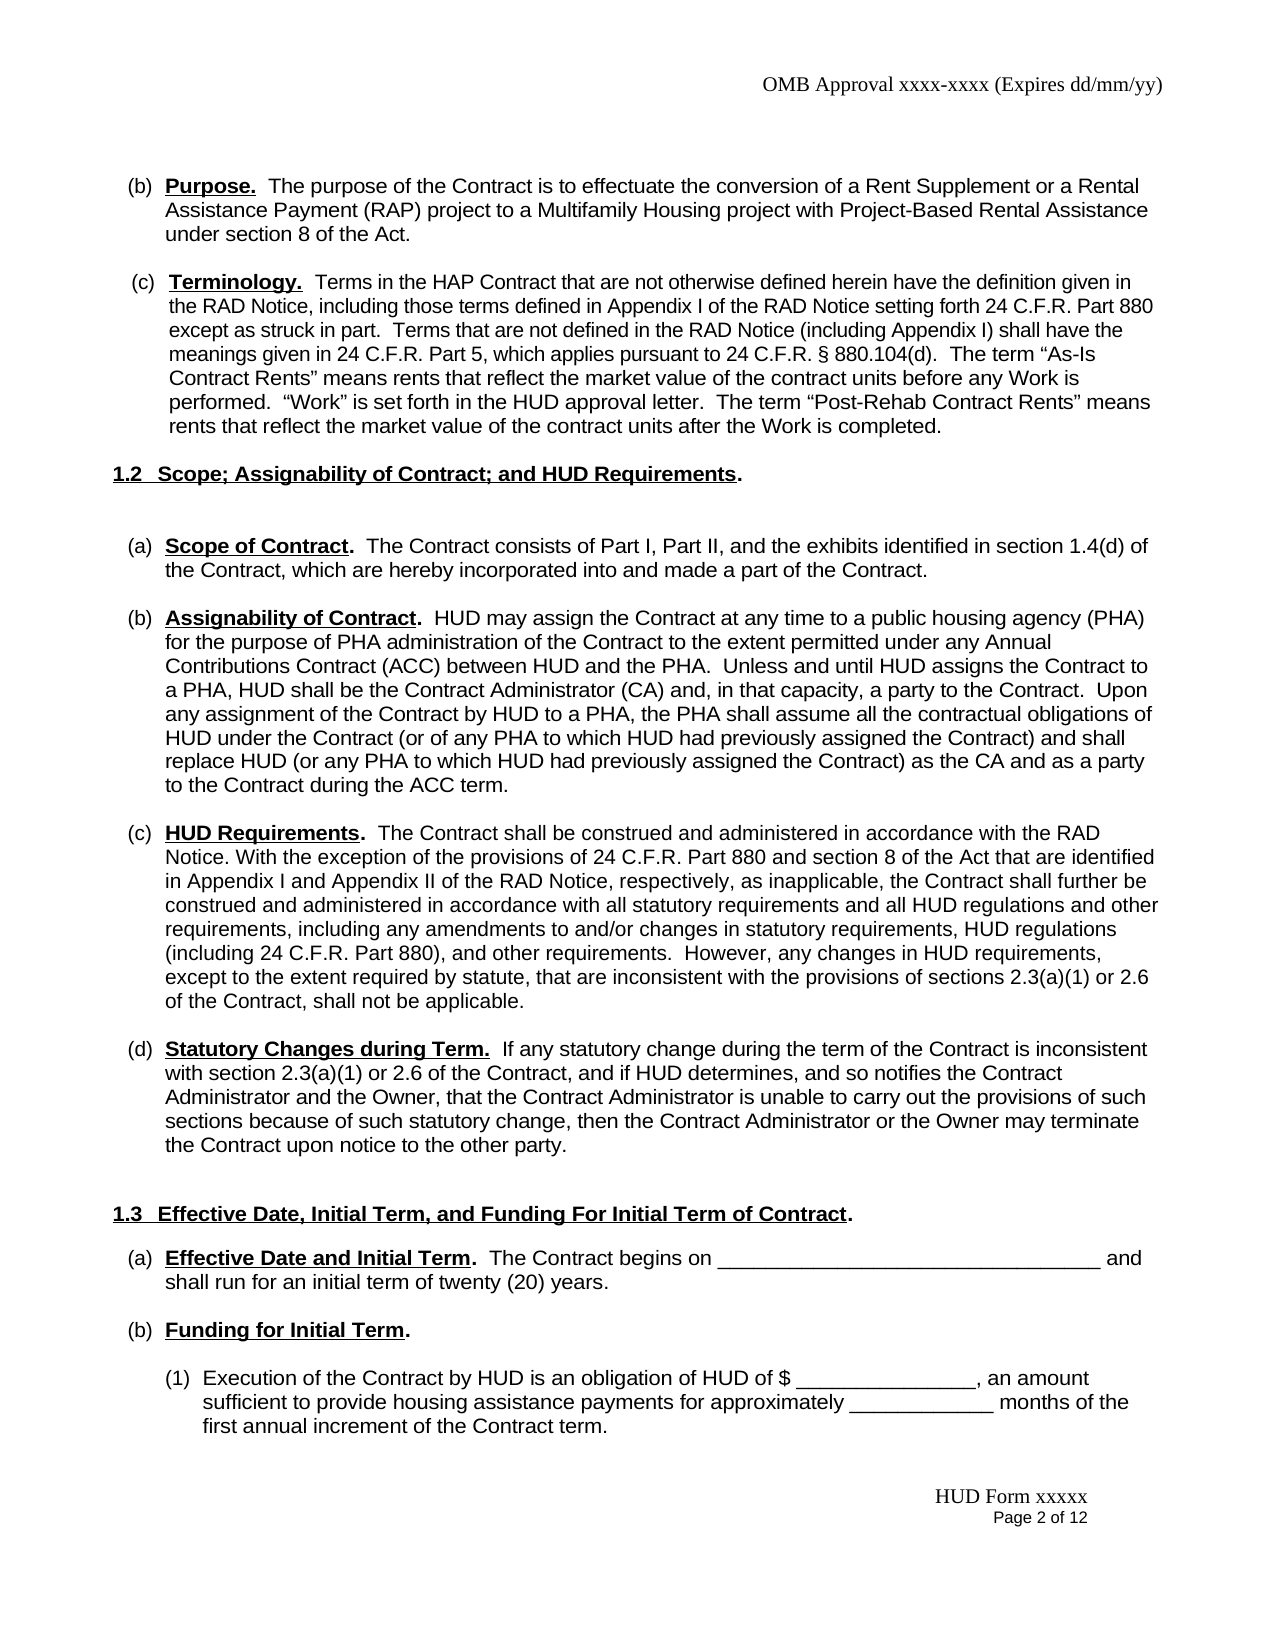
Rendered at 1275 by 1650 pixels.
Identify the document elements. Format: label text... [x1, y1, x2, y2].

text 1.2 Scope; Assignability of Contract; and HUD Requirements. [112, 461, 1162, 485]
list Statutory Changes during Term. If any statutory change during the term of the Contract is inconsistent with section 2.3(a)(1) or 2.6 of the Contract, and if HUD determines, and so notifies the Contract Administrator and the Owner, that the Contract Administrator is unable to carry out the provisions of such sections because of such statutory change, then the Contract Administrator or the Owner may terminate the Contract upon notice to the other party. [127, 1037, 1162, 1157]
list Assignability of Contract. HUD may assign the Contract at any time to a public housing agency (PHA) for the purpose of PHA administration of the Contract to the extent permitted under any Annual Contributions Contract (ACC) between HUD and the PHA. Unless and until HUD assigns the Contract to a PHA, HUD shall be the Contract Administrator (CA) and, in that capacity, a party to the Contract. Upon any assignment of the Contract by HUD to a PHA, the PHA shall assume all the contractual obligations of HUD under the Contract (or of any PHA to which HUD had previously assigned the Contract) and shall replace HUD (or any PHA to which HUD had previously assigned the Contract) as the CA and as a party to the Contract during the ACC term. [127, 606, 1162, 797]
list Execution of the Contract by HUD is an obligation of HUD of $ _______________, an amount sufficient to provide housing assistance payments for approximately ____________ months of the first annual increment of the Contract term. [165, 1366, 1162, 1438]
list Effective Date and Initial Term. The Contract begins on ________________________________ and shall run for an initial term of twenty (20) years. [127, 1246, 1162, 1294]
list Funding for Initial Term. [127, 1318, 1162, 1342]
list Terminology. Terms in the HAP Contract that are not otherwise defined herein have the definition given in the RAD Notice, including those terms defined in Appendix I of the RAD Notice setting forth 24 C.F.R. Part 880 except as struck in part. Terms that are not defined in the RAD Notice (including Appendix I) shall have the meanings given in 24 C.F.R. Part 5, which applies pursuant to 24 C.F.R. § 880.104(d). The term “As-Is Contract Rents” means rents that reflect the market value of the contract units before any Work is performed. “Work” is set forth in the HUD approval letter. The term “Post-Rehab Contract Rents” means rents that reflect the market value of the contract units after the Work is completed. [131, 270, 1162, 437]
list HUD Requirements. The Contract shall be construed and administered in accordance with the RAD Notice. With the exception of the provisions of 24 C.F.R. Part 880 and section 8 of the Act that are identified in Appendix I and Appendix II of the RAD Notice, respectively, as inapplicable, the Contract shall further be construed and administered in accordance with all statutory requirements and all HUD regulations and other requirements, including any amendments to and/or changes in statutory requirements, HUD regulations (including 24 C.F.R. Part 880), and other requirements. However, any changes in HUD requirements, except to the extent required by statute, that are inconsistent with the provisions of sections 2.3(a)(1) or 2.6 of the Contract, shall not be applicable. [127, 821, 1162, 1013]
list Purpose. The purpose of the Contract is to effectuate the conversion of a Rent Supplement or a Rental Assistance Payment (RAP) project to a Multifamily Housing project with Project-Based Rental Assistance under section 8 of the Act. [127, 174, 1162, 246]
text 1.3 Effective Date, Initial Term, and Funding For Initial Term of Contract. [112, 1201, 1162, 1225]
list Scope of Contract. The Contract consists of Part I, Part II, and the exhibits identified in section 1.4(d) of the Contract, which are hereby incorporated into and made a part of the Contract. [127, 534, 1162, 582]
